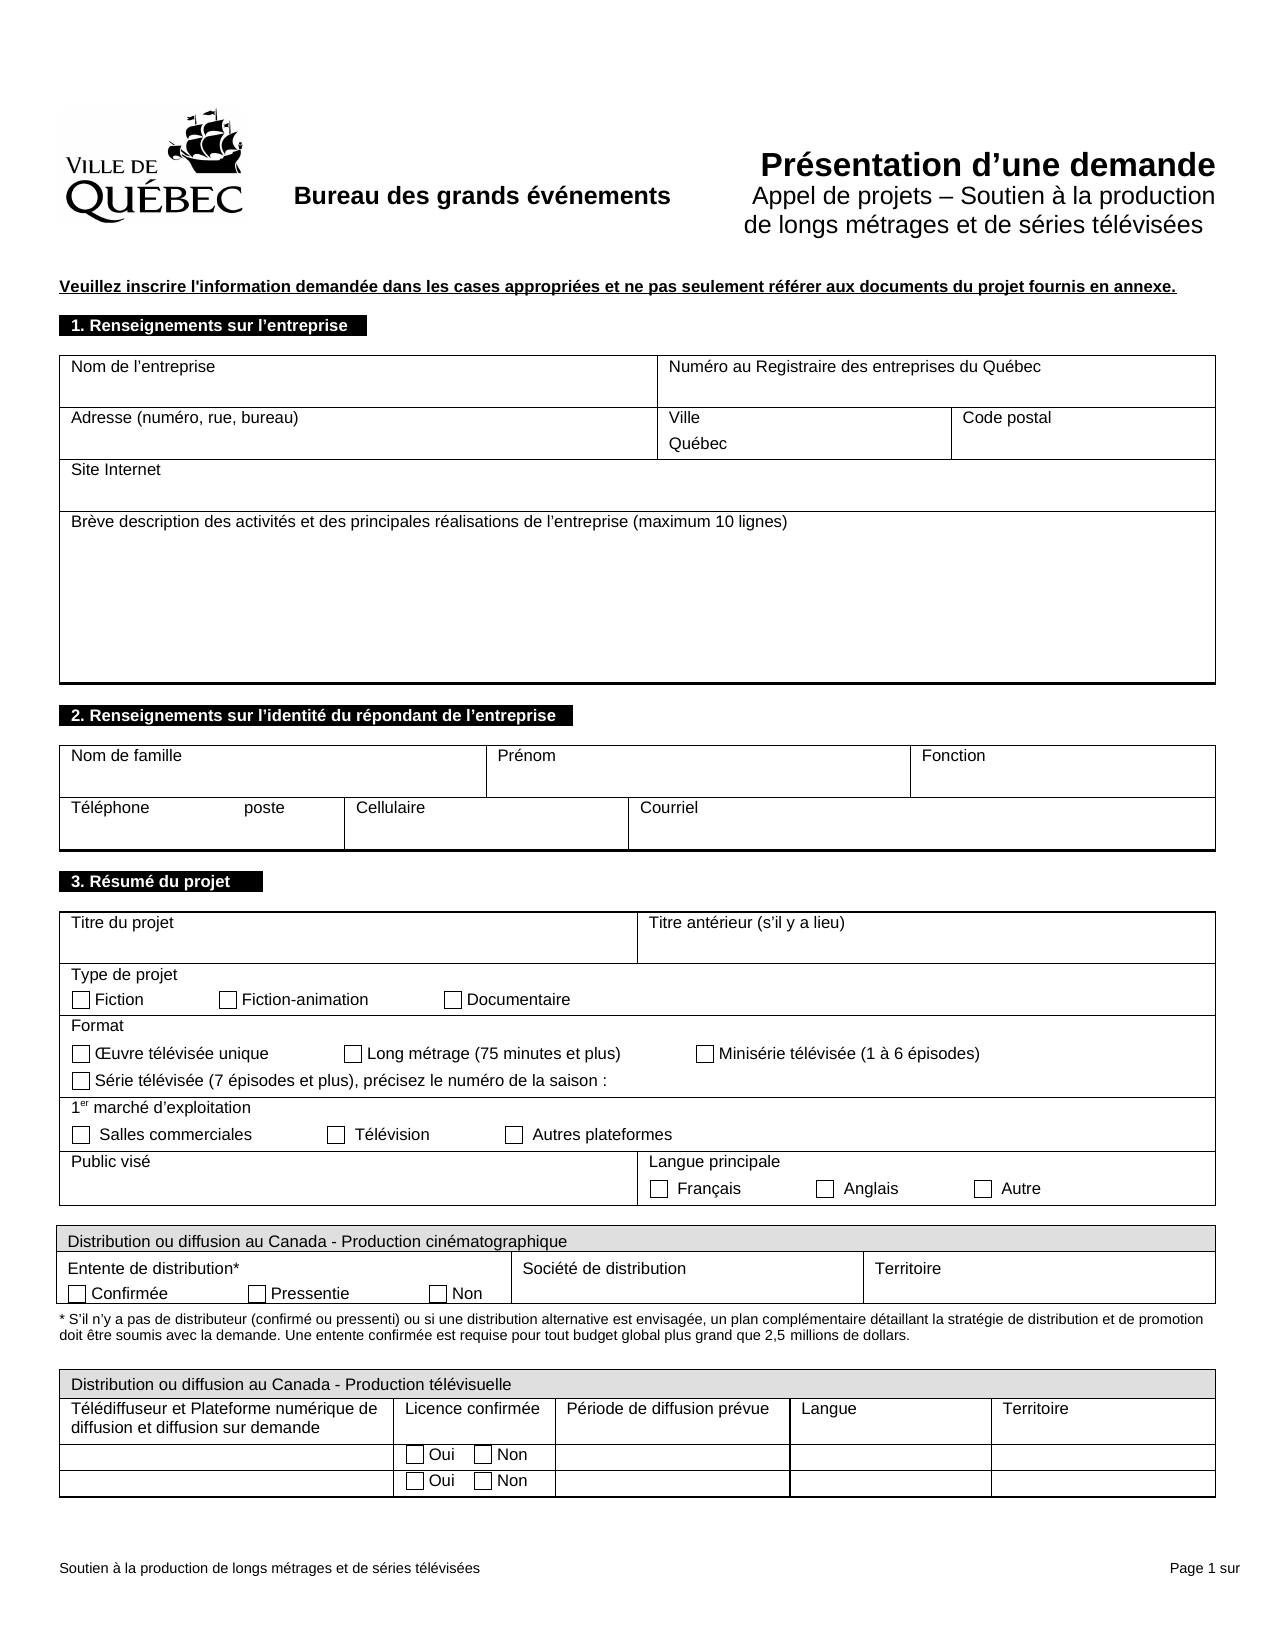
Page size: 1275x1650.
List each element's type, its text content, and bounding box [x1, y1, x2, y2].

table_cell Adresse (numéro, rue, bureau) [60, 408, 657, 459]
table_header Nom de famille [60, 746, 486, 797]
table_cell [556, 1471, 789, 1496]
table_cell Courriel [629, 798, 1215, 849]
table_header Nom de l’entreprise [60, 356, 657, 407]
table_cell [791, 1445, 991, 1470]
table_cell [60, 1471, 393, 1496]
table_header Fonction [911, 746, 1215, 797]
table_header 2. Renseignements sur l’identité du répondant de l’entreprise [60, 706, 572, 725]
table_cell [791, 1471, 991, 1496]
table_cell Site Internet [60, 460, 1215, 511]
table_header 3. Résumé du projet [60, 872, 262, 891]
table_cell Période de diffusion prévue [556, 1399, 789, 1443]
table_cell Société de distribution [512, 1252, 863, 1303]
table_cell Territoire [992, 1399, 1215, 1443]
table_cell Langue principale Français Anglais Autre [638, 1152, 1215, 1204]
table_cell [992, 1445, 1215, 1470]
table_cell Code postal [952, 408, 1215, 459]
table_cell [60, 1445, 393, 1470]
text * S’il n’y a pas de distributeur (confirmé ou pressenti) ou si une distribution alternative est envisagée, un plan complémentaire détaillant la stratégie de distribution et de promotion doit être soumis avec la demande. Une entente confirmée est requise pour tout budget global plus grand que 2,5 millions de dollars. [59, 1310, 1216, 1344]
table_cell 1er marché d’exploitation Salles commerciales Télévision Autres plateformes [60, 1098, 1215, 1151]
table_cell Ville Québec [658, 408, 951, 459]
table_cell Territoire [864, 1252, 1215, 1303]
table_cell Brève description des activités et des principales réalisations de l’entreprise (maximum 10 lignes) [60, 512, 1215, 682]
table_cell [556, 1445, 789, 1470]
table_cell Type de projet Fiction Fiction-animation Documentaire [60, 964, 1215, 1015]
table_cell Oui Non [394, 1445, 555, 1470]
table_cell Licence confirmée [394, 1399, 555, 1443]
table_header Distribution ou diffusion au Canada - Production cinématographique [57, 1226, 1215, 1251]
table_header 1. Renseignements sur l’entreprise [60, 316, 366, 335]
table_header Titre du projet [60, 913, 637, 963]
table_cell Oui Non [394, 1471, 555, 1496]
picture [59, 107, 247, 227]
table_cell poste [233, 798, 344, 849]
table_header Prénom [487, 746, 910, 797]
text Bureau des grands événements Appel de projets – Soutien à la production [247, 181, 1216, 209]
table_cell Cellulaire [345, 798, 628, 849]
table_cell Public visé [60, 1152, 637, 1204]
table_cell Format Œuvre télévisée unique Long métrage (75 minutes et plus) Minisérie télévisée (1 à 6 épisodes) Série télévisée (7 épisodes et plus), précisez le numéro de la saison : [60, 1016, 1215, 1097]
table_cell Langue [791, 1399, 991, 1443]
text Veuillez inscrire l'information demandée dans les cases appropriées et ne pas seulement référer aux documents du projet fournis en annexe. [59, 277, 1216, 296]
text de longs métrages et de séries télévisées [724, 209, 1216, 238]
text Présentation d’une demande [247, 158, 1216, 181]
table_header Titre antérieur (s’il y a lieu) [638, 913, 1215, 963]
table_header Numéro au Registraire des entreprises du Québec [658, 356, 1215, 407]
table_cell Téléphone [60, 798, 233, 849]
table_cell [992, 1471, 1215, 1496]
table_cell Entente de distribution* Confirmée Pressentie Non [57, 1252, 511, 1303]
table_cell Télédiffuseur et Plateforme numérique de diffusion et diffusion sur demande [60, 1399, 393, 1443]
table_header Distribution ou diffusion au Canada - Production télévisuelle [60, 1370, 1215, 1398]
